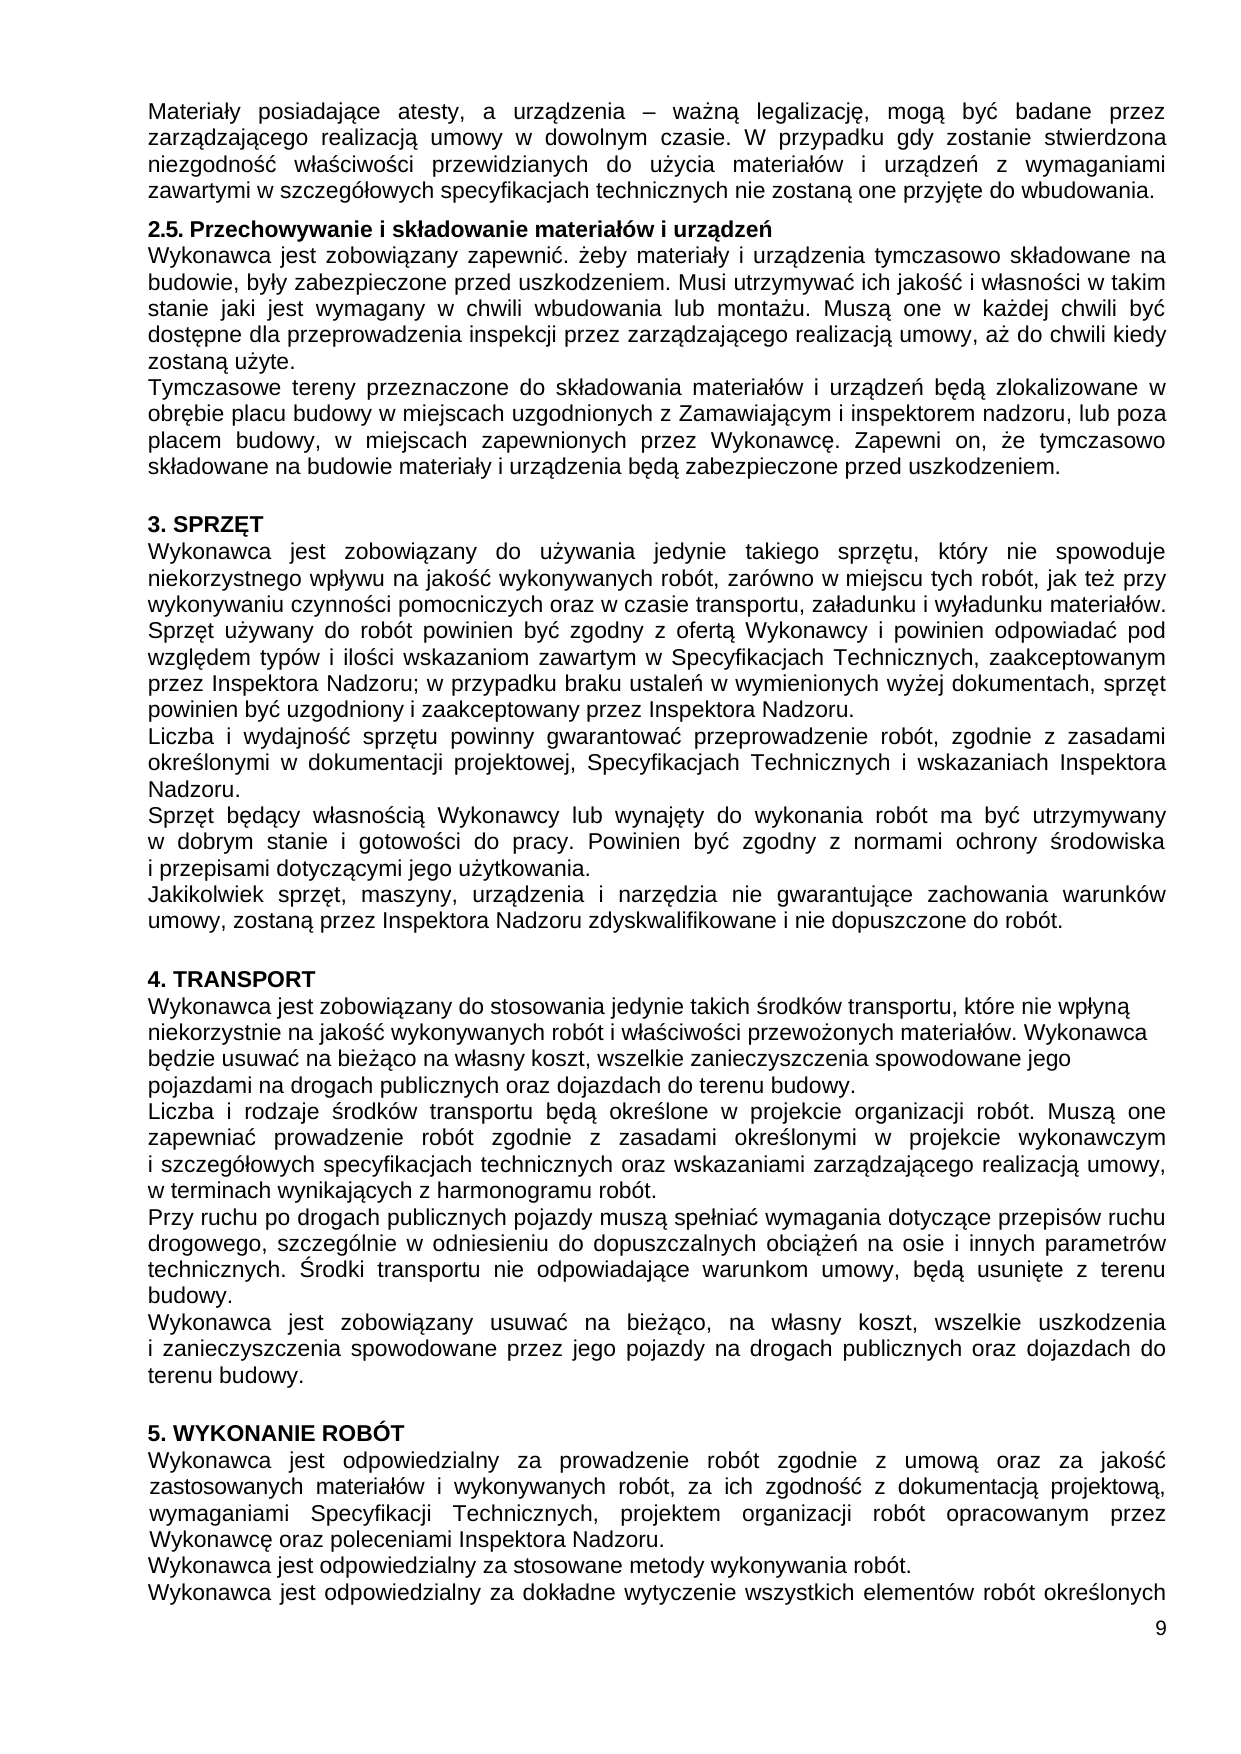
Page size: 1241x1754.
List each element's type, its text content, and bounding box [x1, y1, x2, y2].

text Wykonawca jest zobowiązany usuwać na bieżąco, na własny koszt, wszelkie uszkodzenia i zanieczyszczenia spowodowane przez jego pojazdy na drogach publicznych oraz dojazdach do terenu budowy. [148, 1309, 1167, 1388]
text Wykonawca jest zobowiązany zapewnić. żeby materiały i urządzenia tymczasowo składowane na budowie, były zabezpieczone przed uszkodzeniem. Musi utrzymywać ich jakość i własności w takim stanie jaki jest wymagany w chwili wbudowania lub montażu. Muszą one w każdej chwili być dostępne dla przeprowadzenia inspekcji przez zarządzającego realizacją umowy, aż do chwili kiedy zostaną użyte. [148, 242, 1167, 374]
text Jakikolwiek sprzęt, maszyny, urządzenia i narzędzia nie gwarantujące zachowania warunków umowy, zostaną przez Inspektora Nadzoru zdyskwalifikowane i nie dopuszczone do robót. [148, 881, 1167, 934]
list Wykonawca jest zobowiązany do używania jedynie takiego sprzętu, który nie spowoduje niekorzystnego wpływu na jakość wykonywanych robót, zarówno w miejscu tych robót, jak też przy wykonywaniu czynności pomocniczych oraz w czasie transportu, załadunku i wyładunku materiałów. Sprzęt używany do robót powinien być zgodny z ofertą Wykonawcy i powinien odpowiadać pod względem typów i ilości wskazaniom zawartym w Specyfikacjach Technicznych, zaakceptowanym przez Inspektora Nadzoru; w przypadku braku ustaleń w wymienionych wyżej dokumentach, sprzęt powinien być uzgodniony i zaakceptowany przez Inspektora Nadzoru. [148, 538, 1167, 723]
text Wykonawca jest odpowiedzialny za prowadzenie robót zgodnie z umową oraz za jakość zastosowanych materiałów i wykonywanych robót, za ich zgodność z dokumentacją projektową, wymaganiami Specyfikacji Technicznych, projektem organizacji robót opracowanym przez Wykonawcę oraz poleceniami Inspektora Nadzoru. [148, 1447, 1167, 1552]
subtitle 5. WYKONANIE ROBÓT [147, 1419, 1167, 1447]
text Wykonawca jest zobowiązany do stosowania jedynie takich środków transportu, które nie wpłyną niekorzystnie na jakość wykonywanych robót i właściwości przewożonych materiałów. Wykonawca będzie usuwać na bieżąco na własny koszt, wszelkie zanieczyszczenia spowodowane jego pojazdami na drogach publicznych oraz dojazdach do terenu budowy. [148, 993, 1167, 1098]
list Sprzęt będący własnością Wykonawcy lub wynajęty do wykonania robót ma być utrzymywany w dobrym stanie i gotowości do pracy. Powinien być zgodny z normami ochrony środowiska i przepisami dotyczącymi jego użytkowania. [148, 802, 1167, 881]
list Tymczasowe tereny przeznaczone do składowania materiałów i urządzeń będą zlokalizowane w obrębie placu budowy w miejscach uzgodnionych z Zamawiającym i inspektorem nadzoru, lub poza placem budowy, w miejscach zapewnionych przez Wykonawcę. Zapewni on, że tymczasowo składowane na budowie materiały i urządzenia będą zabezpieczone przed uszkodzeniem. [148, 374, 1167, 479]
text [148, 1579, 1167, 1605]
text Materiały posiadające atesty, a urządzenia – ważną legalizację, mogą być badane przez zarządzającego realizacją umowy w dowolnym czasie. W przypadku gdy zostanie stwierdzona niezgodność właściwości przewidzianych do użycia materiałów i urządzeń z wymaganiami zawartymi w szczegółowych specyfikacjach technicznych nie zostaną one przyjęte do wbudowania. [148, 98, 1167, 203]
subtitle 3. SPRZĘT [147, 510, 1167, 538]
list Liczba i wydajność sprzętu powinny gwarantować przeprowadzenie robót, zgodnie z zasadami określonymi w dokumentacji projektowej, Specyfikacjach Technicznych i wskazaniach Inspektora Nadzoru. [148, 723, 1167, 802]
text Wykonawca jest odpowiedzialny za stosowane metody wykonywania robót. [148, 1552, 1167, 1579]
subtitle 4. TRANSPORT [147, 964, 1167, 993]
text Przy ruchu po drogach publicznych pojazdy muszą spełniać wymagania dotyczące przepisów ruchu drogowego, szczególnie w odniesieniu do dopuszczalnych obciążeń na osie i innych parametrów technicznych. Środki transportu nie odpowiadające warunkom umowy, będą usunięte z terenu budowy. [148, 1203, 1167, 1309]
text Liczba i rodzaje środków transportu będą określone w projekcie organizacji robót. Muszą one zapewniać prowadzenie robót zgodnie z zasadami określonymi w projekcie wykonawczym i szczegółowych specyfikacjach technicznych oraz wskazaniami zarządzającego realizacją umowy, w terminach wynikających z harmonogramu robót. [148, 1098, 1167, 1203]
text 2.5. Przechowywanie i składowanie materiałów i urządzeń [148, 216, 1167, 242]
